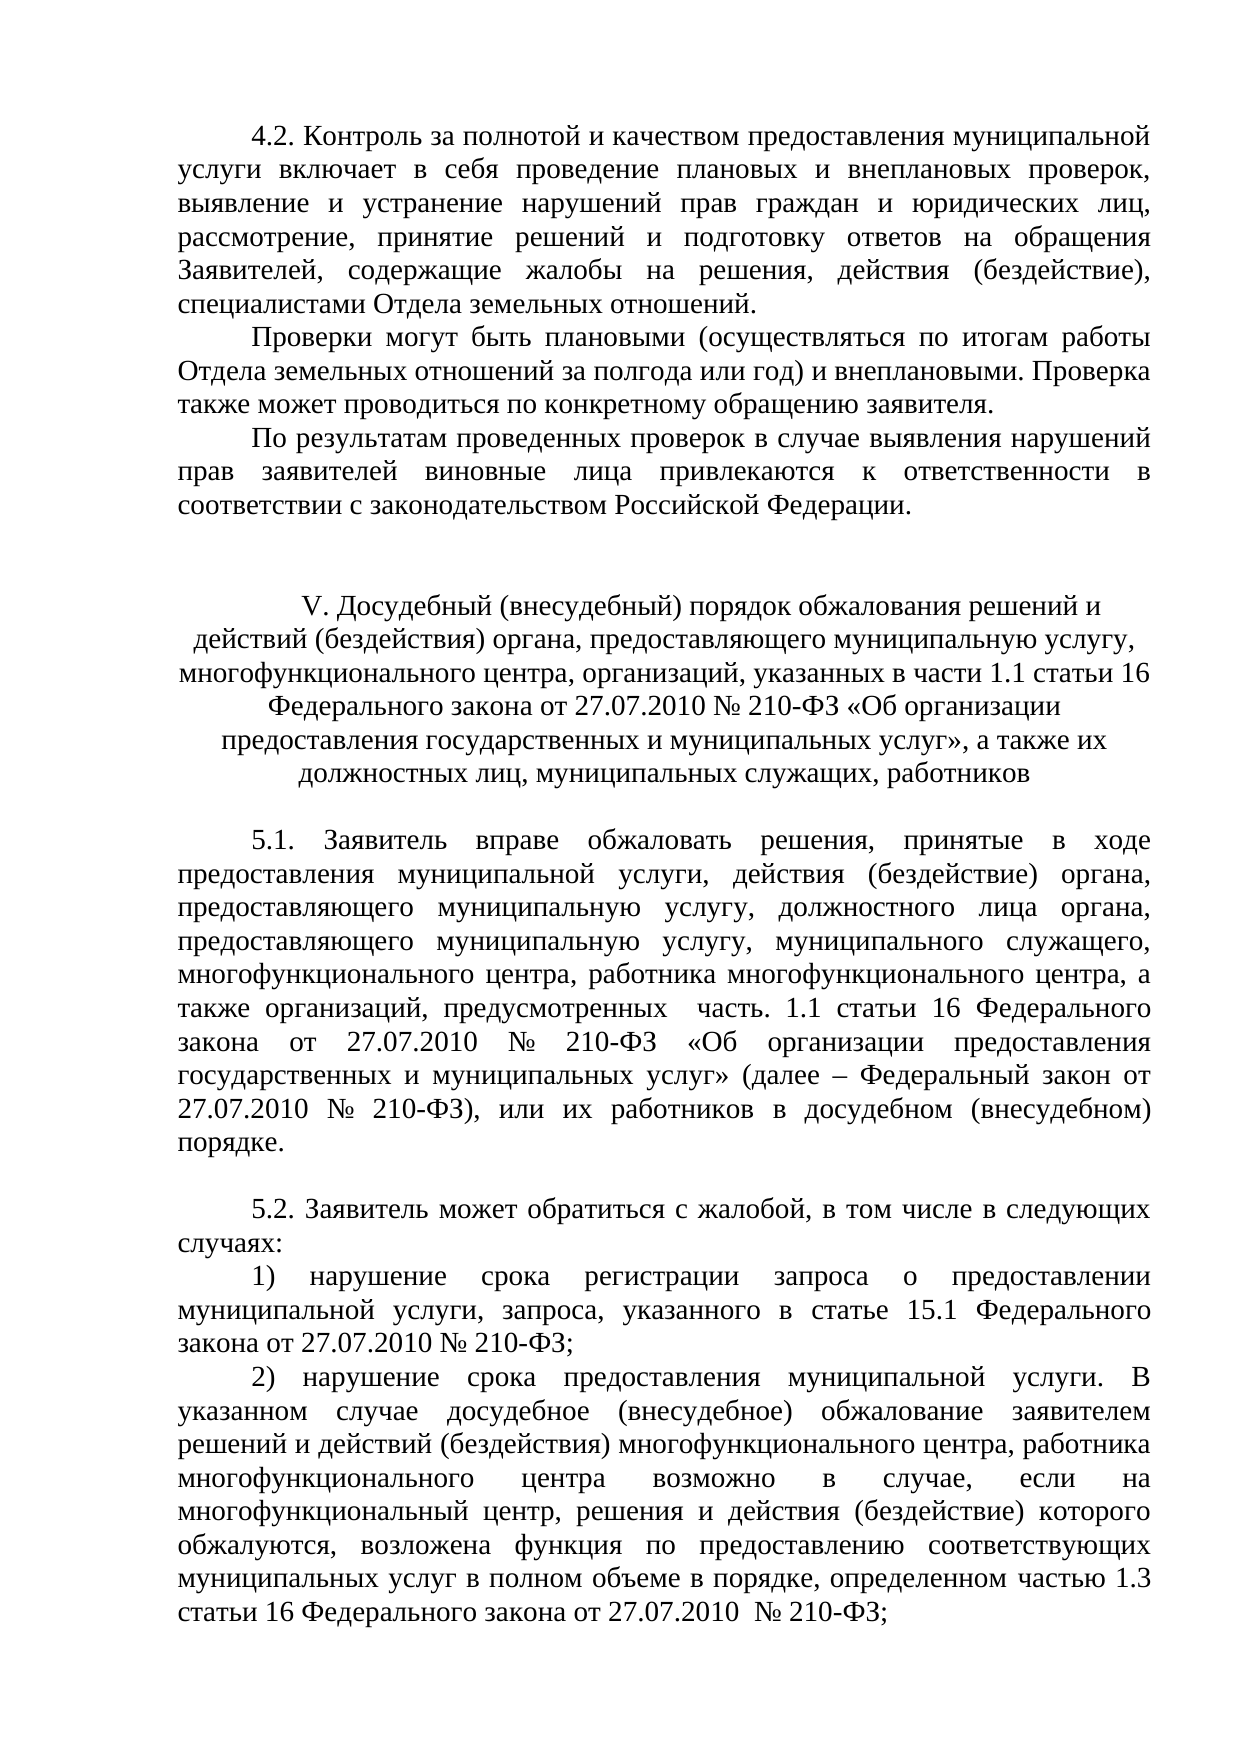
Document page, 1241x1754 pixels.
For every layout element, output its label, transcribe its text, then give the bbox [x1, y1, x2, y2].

text 5.2. Заявитель может обратиться с жалобой, в том числе в следующих случаях: [177, 1191, 1152, 1258]
text 2) нарушение срока предоставления муниципальной услуги. В указанном случае досудебное (внесудебное) обжалование заявителем решений и действий (бездействия) многофункционального центра, работника многофункционального центра возможно в случае, если на многофункциональный центр, решения и действия (бездействие) которого обжалуются, возложена функция по предоставлению соответствующих муниципальных услуг в полном объеме в порядке, определенном частью 1.3 статьи 16 Федерального закона от 27.07.2010 № 210-ФЗ; [177, 1359, 1152, 1627]
text По результатам проведенных проверок в случае выявления нарушений прав заявителей виновные лица привлекаются к ответственности в соответствии с законодательством Российской Федерации. [177, 420, 1152, 521]
text 1) нарушение срока регистрации запроса о предоставлении муниципальной услуги, запроса, указанного в статье 15.1 Федерального закона от 27.07.2010 № 210-ФЗ; [177, 1258, 1152, 1359]
text V. Досудебный (внесудебный) порядок обжалования решений и действий (бездействия) органа, предоставляющего муниципальную услугу, многофункционального центра, организаций, указанных в части 1.1 статьи 16 Федерального закона от 27.07.2010 № 210-ФЗ «Об организации предоставления государственных и муниципальных услуг», а также их должностных лиц, муниципальных служащих, работников [177, 588, 1152, 789]
text 5.1. Заявитель вправе обжаловать решения, принятые в ходе предоставления муниципальной услуги, действия (бездействие) органа, предоставляющего муниципальную услугу, должностного лица органа, предоставляющего муниципальную услугу, муниципального служащего, многофункционального центра, работника многофункционального центра, а также организаций, предусмотренных часть. 1.1 статьи 16 Федерального закона от 27.07.2010 № 210-ФЗ «Об организации предоставления государственных и муниципальных услуг» (далее – Федеральный закон от 27.07.2010 № 210-ФЗ), или их работников в досудебном (внесудебном) порядке. [177, 822, 1152, 1158]
text Проверки могут быть плановыми (осуществляться по итогам работы Отдела земельных отношений за полгода или год) и внеплановыми. Проверка также может проводиться по конкретному обращению заявителя. [177, 319, 1152, 420]
text 4.2. Контроль за полнотой и качеством предоставления муниципальной услуги включает в себя проведение плановых и внеплановых проверок, выявление и устранение нарушений прав граждан и юридических лиц, рассмотрение, принятие решений и подготовку ответов на обращения Заявителей, содержащие жалобы на решения, действия (бездействие), специалистами Отдела земельных отношений. [177, 118, 1152, 319]
